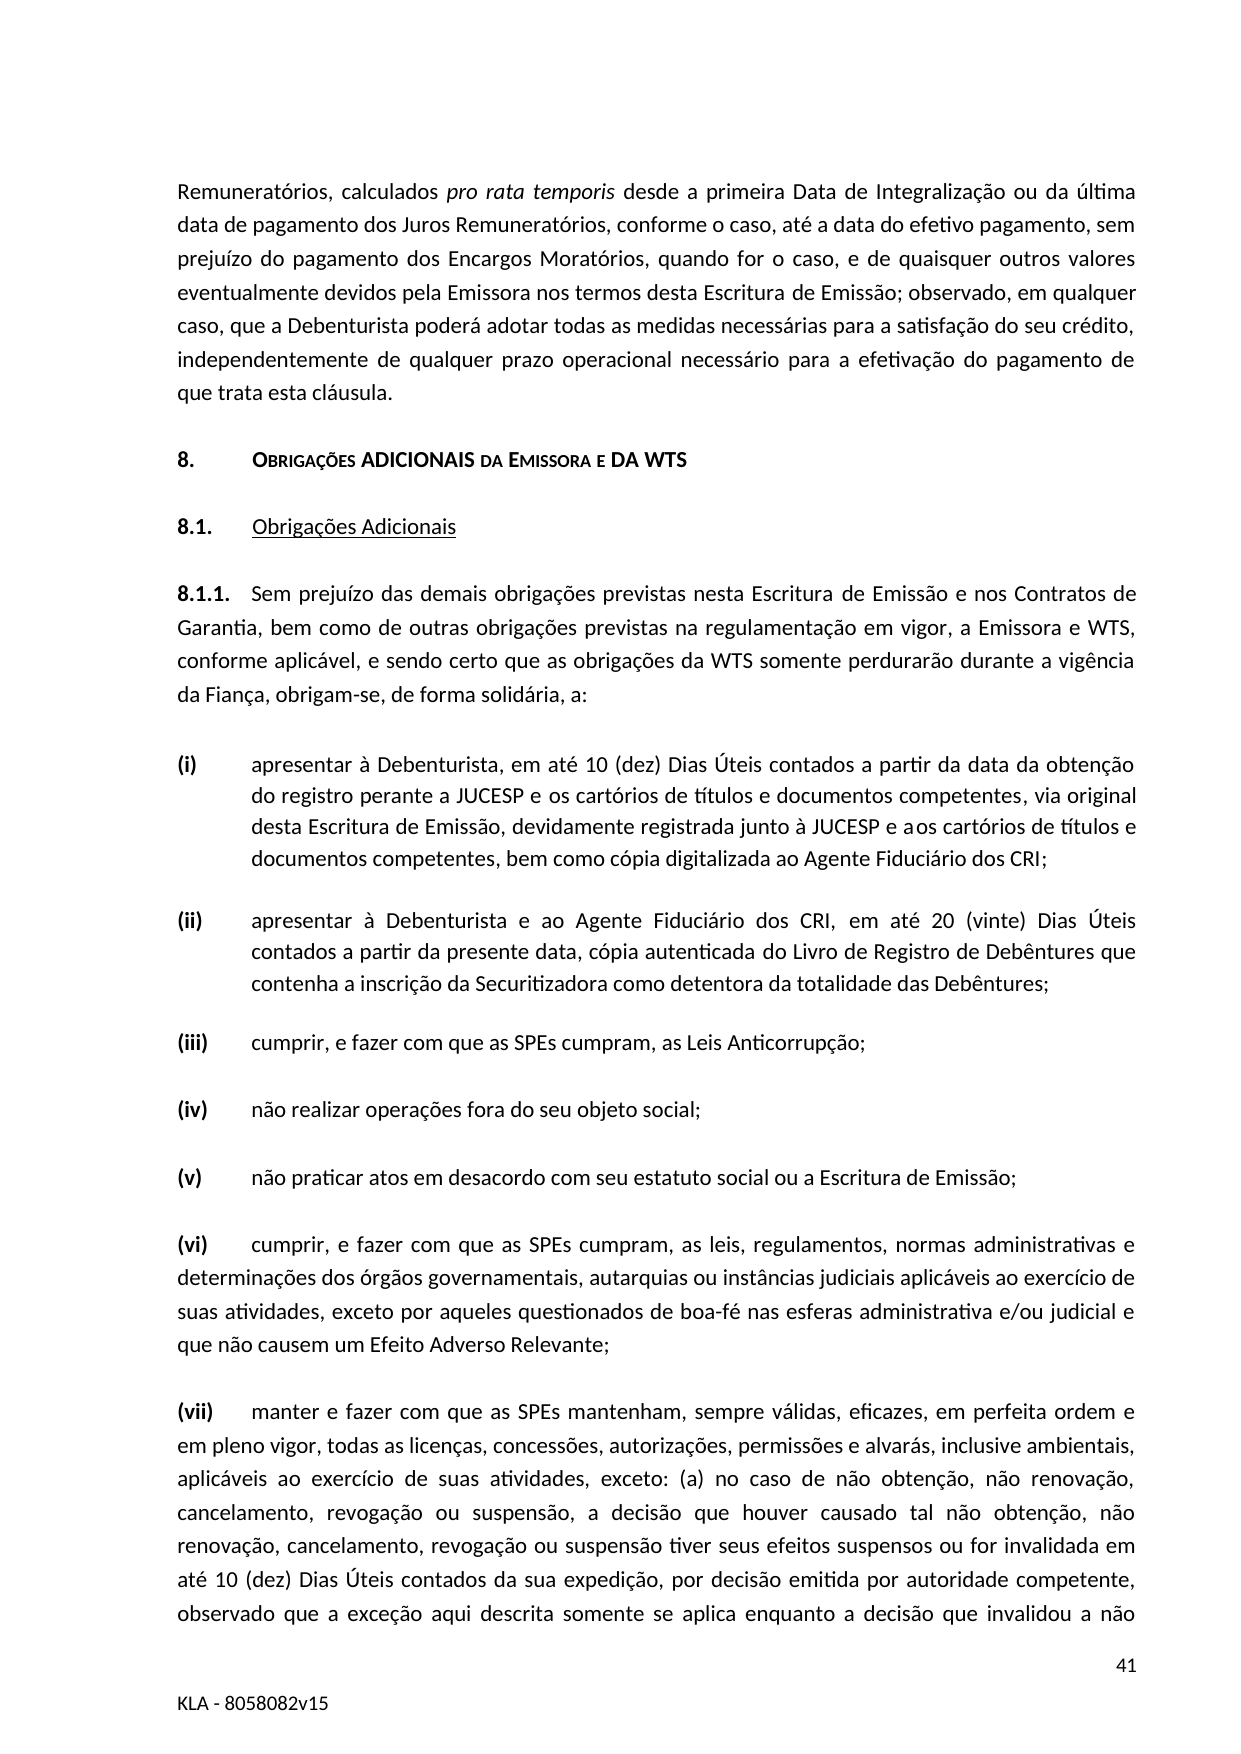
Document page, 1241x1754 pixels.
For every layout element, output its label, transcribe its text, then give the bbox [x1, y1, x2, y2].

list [177, 177, 1137, 406]
subtitle Obrigações ADICIONAIS da Emissora e DA WTS [177, 445, 1137, 473]
list cumprir, e fazer com que as SPEs cumpram, as Leis Anticorrupção; [177, 1028, 1137, 1057]
list Obrigações Adicionais [177, 512, 1137, 541]
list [177, 1397, 1137, 1627]
list não praticar atos em desacordo com seu estatuto social ou a Escritura de Emissão; [177, 1163, 1137, 1191]
list Sem prejuízo das demais obrigações previstas nesta Escritura de Emissão e nos Contratos de Garantia, bem como de outras obrigações previstas na regulamentação em vigor, a Emissora e WTS, conforme aplicável, e sendo certo que as obrigações da WTS somente perdurarão durante a vigência da Fiança, obrigam-se, de forma solidária, a: [177, 579, 1137, 708]
list não realizar operações fora do seu objeto social; [177, 1096, 1137, 1124]
list apresentar à Debenturista e ao Agente Fiduciário dos CRI, em até 20 (vinte) Dias Úteis contados a partir da presente data, cópia autenticada do Livro de Registro de Debêntures que contenha a inscrição da Securitizadora como detentora da totalidade das Debêntures; [177, 903, 1137, 997]
list apresentar à Debenturista, em até 10 (dez) Dias Úteis contados a partir da data da obtenção do registro perante a JUCESP e os cartórios de títulos e documentos competentes, via original desta Escritura de Emissão, devidamente registrada junto à JUCESP e aos cartórios de títulos e documentos competentes, bem como cópia digitalizada ao Agente Fiduciário dos CRI; [177, 747, 1137, 872]
list cumprir, e fazer com que as SPEs cumpram, as leis, regulamentos, normas administrativas e determinações dos órgãos governamentais, autarquias ou instâncias judiciais aplicáveis ao exercício de suas atividades, exceto por aqueles questionados de boa-fé nas esferas administrativa e/ou judicial e que não causem um Efeito Adverso Relevante; [177, 1230, 1137, 1358]
